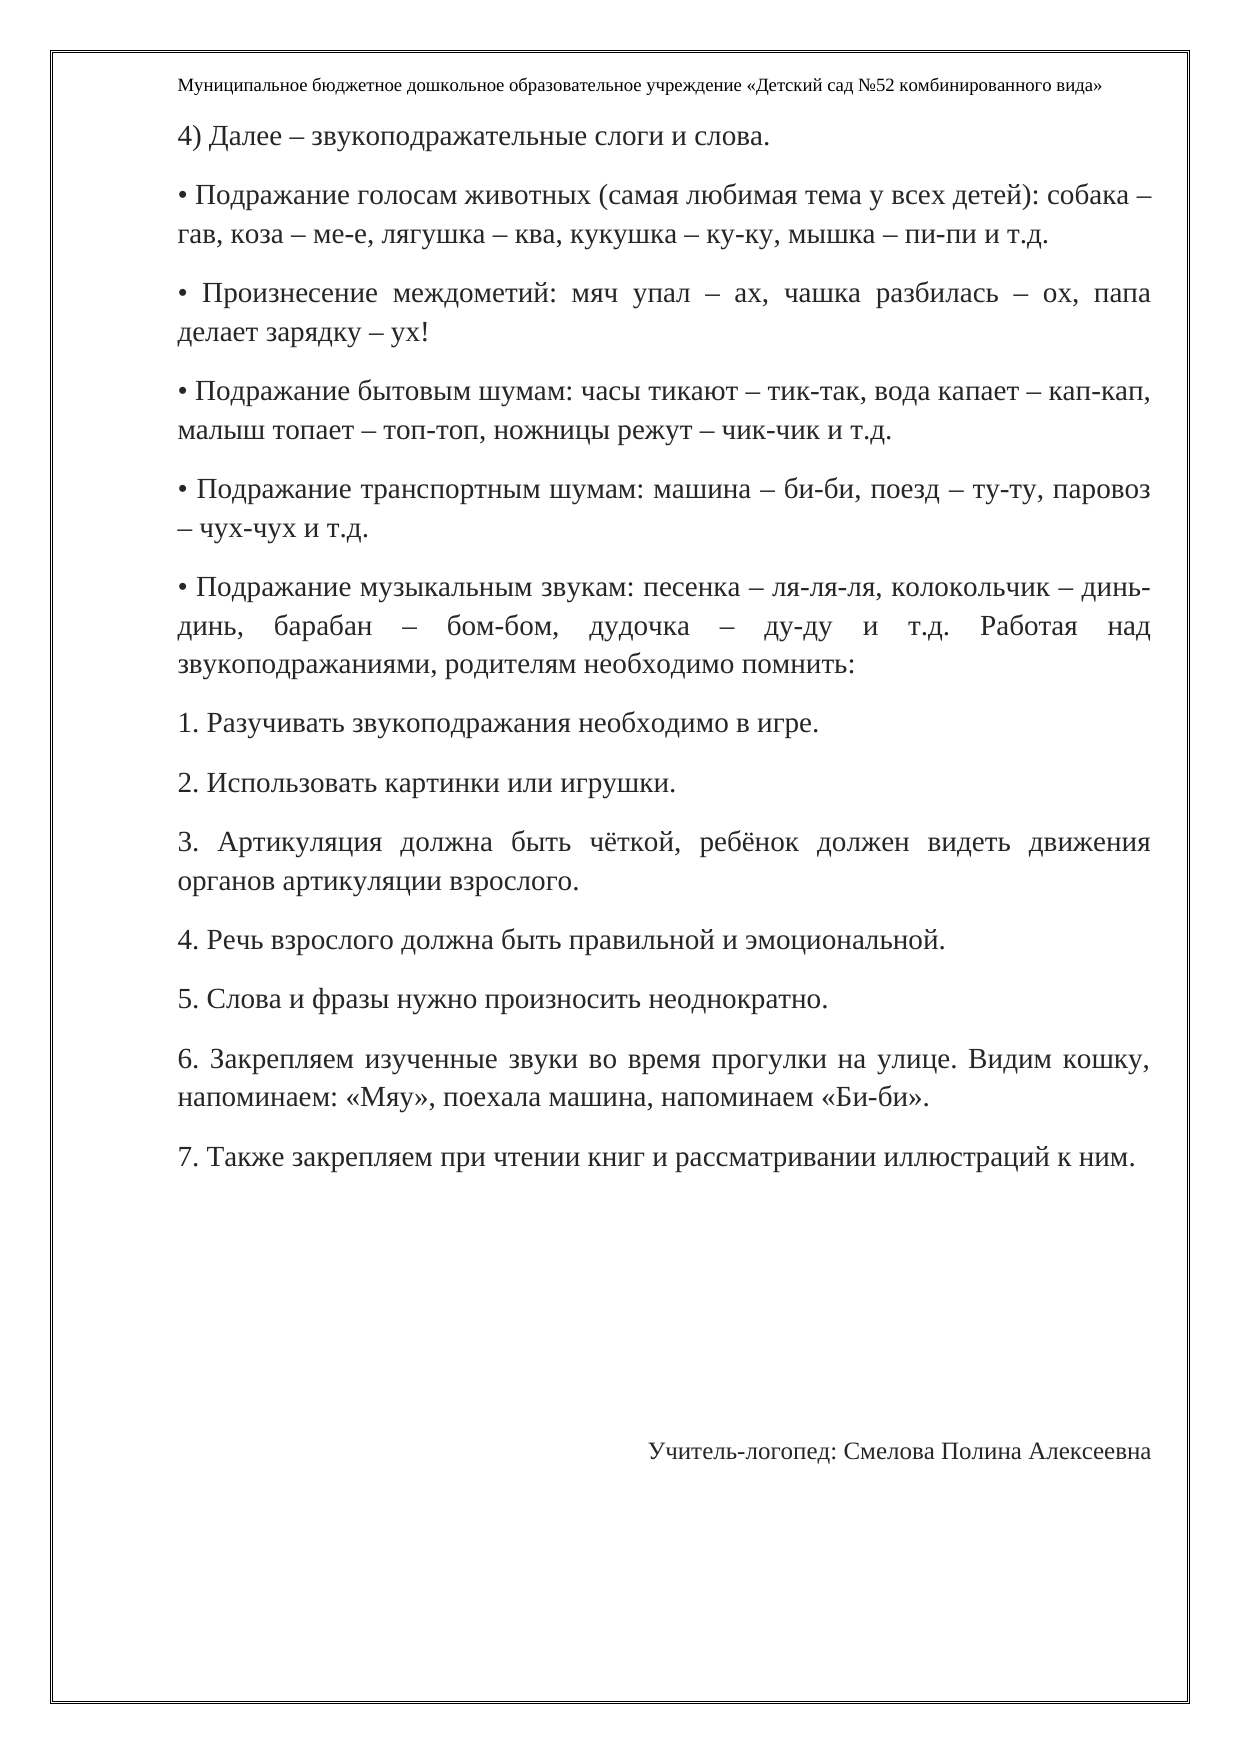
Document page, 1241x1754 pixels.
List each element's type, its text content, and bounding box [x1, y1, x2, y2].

text • Подражание транспортным шумам: машина – би-би, поезд – ту-ту, паровоз – чух-чух и т.д. [177, 471, 1152, 543]
text 2. Использовать картинки или игрушки. [177, 765, 1152, 798]
text 1. Разучивать звукоподражания необходимо в игре. [177, 706, 1152, 739]
text • Подражание бытовым шумам: часы тикают – тик-так, вода капает – кап-кап, малыш топает – топ-топ, ножницы режут – чик-чик и т.д. [177, 373, 1152, 445]
text • Подражание голосам животных (самая любимая тема у всех детей): собака – гав, коза – ме-е, лягушка – ква, кукушка – ку-ку, мышка – пи-пи и т.д. [177, 177, 1152, 249]
text 4) Далее – звукоподражательные слоги и слова. [177, 118, 1152, 152]
text 7. Также закрепляем при чтении книг и рассматривании иллюстраций к ним. [177, 1139, 1152, 1172]
text 5. Слова и фразы нужно произносить неоднократно. [177, 982, 1152, 1015]
text 6. Закрепляем изученные звуки во время прогулки на улице. Видим кошку, напоминаем: «Мяу», поехала машина, напоминаем «Би-би». [177, 1041, 1152, 1113]
text Учитель-логопед: Смелова Полина Алексеевна [177, 1436, 1152, 1464]
text 4. Речь взрослого должна быть правильной и эмоциональной. [177, 922, 1152, 956]
text • Подражание музыкальным звукам: песенка – ля-ля-ля, колокольчик – динь-динь, барабан – бом-бом, дудочка – ду-ду и т.д. Работая над звукоподражаниями, родителям необходимо помнить: [177, 569, 1152, 680]
text 3. Артикуляция должна быть чёткой, ребёнок должен видеть движения органов артикуляции взрослого. [177, 824, 1152, 896]
text • Произнесение междометий: мяч упал – ах, чашка разбилась – ох, папа делает зарядку – ух! [177, 275, 1152, 347]
